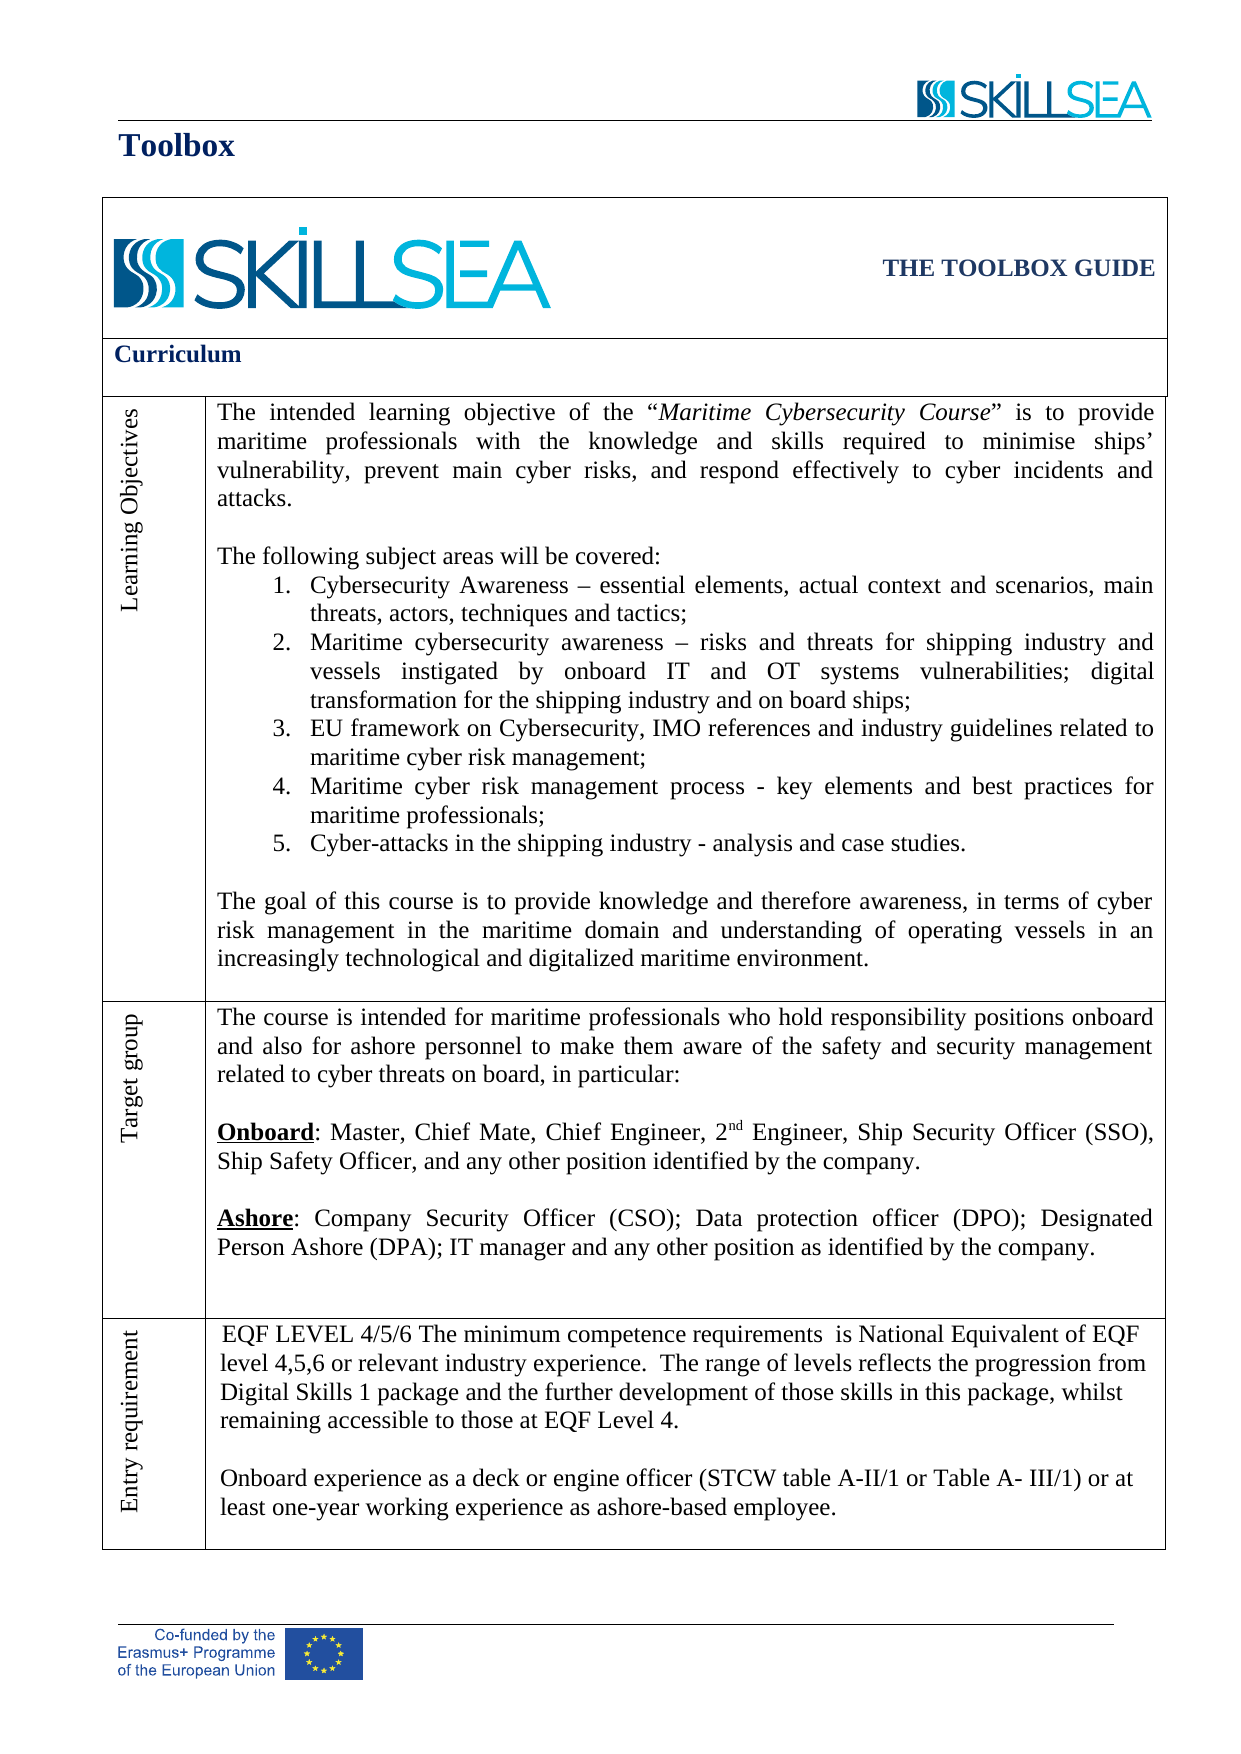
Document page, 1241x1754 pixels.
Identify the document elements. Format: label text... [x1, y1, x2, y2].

table_cell Target group [103, 1002, 205, 1318]
table_cell The intended learning objective of the “Maritime Cybersecurity Course” is to provide maritime professionals with the knowledge and skills required to minimise ships’ vulnerability, prevent main cyber risks, and respond effectively to cyber incidents and attacks. The following subject areas will be covered: Cybersecurity Awareness – essential elements, actual context and scenarios, main threats, actors, techniques and tactics; Maritime cybersecurity awareness – risks and threats for shipping industry and vessels instigated by onboard IT and OT systems vulnerabilities; digital transformation for the shipping industry and on board ships; EU framework on Cybersecurity, IMO references and industry guidelines related to maritime cyber risk management; Maritime cyber risk management process - key elements and best practices for maritime professionals; Cyber-attacks in the shipping industry - analysis and case studies. The goal of this course is to provide knowledge and therefore awareness, in terms of cyber risk management in the maritime domain and understanding of operating vessels in an increasingly technological and digitalized maritime environment. [206, 397, 1165, 1001]
table_cell EQF LEVEL 4/5/6 The minimum competence requirements is National Equivalent of EQF level 4,5,6 or relevant industry experience. The range of levels reflects the progression from Digital Skills 1 package and the further development of those skills in this package, whilst remaining accessible to those at EQF Level 4. Onboard experience as a deck or engine officer (STCW table A-II/1 or Table A- III/1) or at least one-year working experience as ashore-based employee. [206, 1319, 1165, 1549]
table_cell Entry requirement [103, 1319, 205, 1549]
text Toolbox [118, 125, 1152, 163]
table_cell Curriculum [103, 339, 1167, 396]
table_cell Learning Objectives [103, 397, 205, 1001]
table_cell The course is intended for maritime professionals who hold responsibility positions onboard and also for ashore personnel to make them aware of the safety and security management related to cyber threats on board, in particular: Onboard: Master, Chief Mate, Chief Engineer, 2nd Engineer, Ship Security Officer (SSO), Ship Safety Officer, and any other position identified by the company. Ashore: Company Security Officer (CSO); Data protection officer (DPO); Designated Person Ashore (DPA); IT manager and any other position as identified by the company. [206, 1002, 1165, 1318]
table_header [103, 198, 635, 338]
table_header THE TOOLBOX GUIDE [635, 198, 1167, 338]
